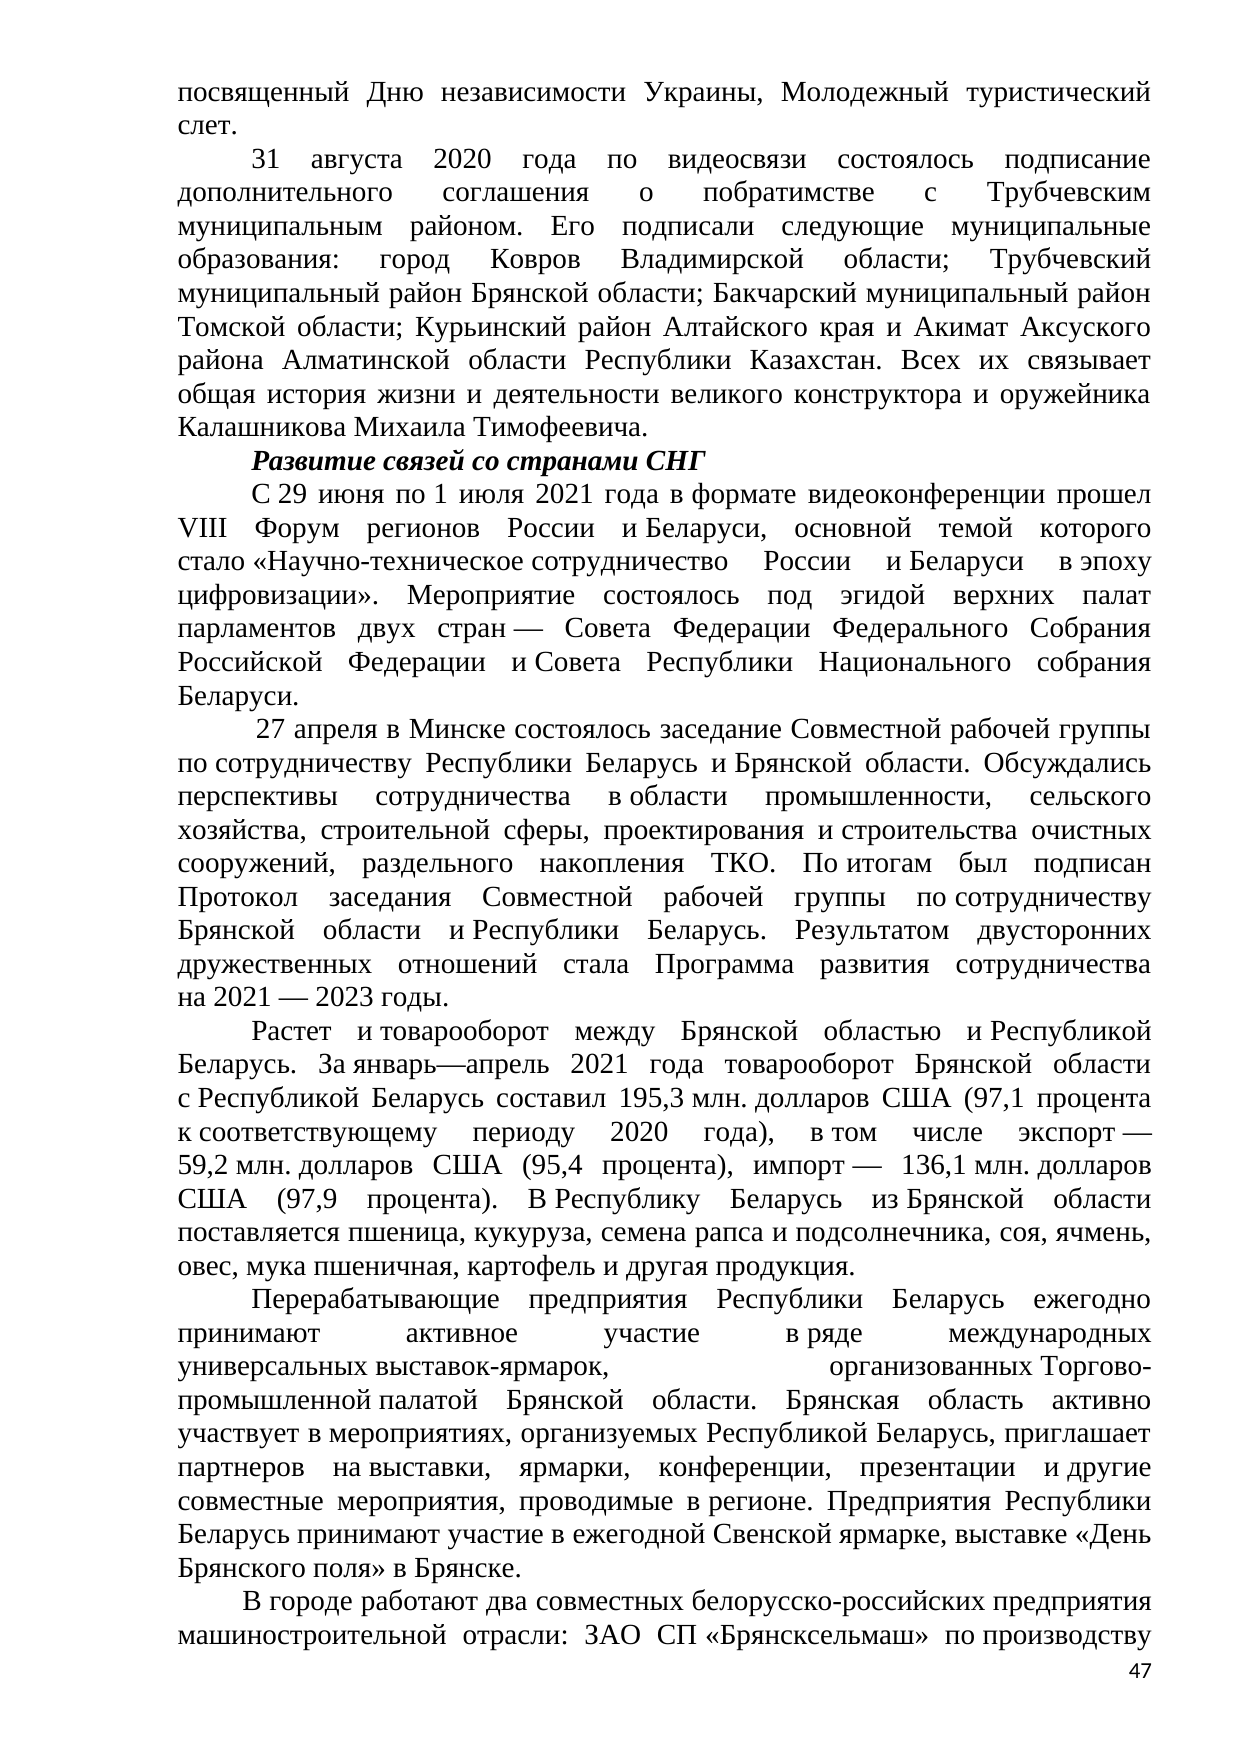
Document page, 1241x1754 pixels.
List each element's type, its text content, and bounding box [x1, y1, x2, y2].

text Перерабатывающие предприятия Республики Беларусь ежегодно принимают активное участие в ряде международных универсальных выставок-ярмарок, организованных Торгово-промышленной палатой Брянской области. Брянская область активно участвует в мероприятиях, организуемых Республикой Беларусь, приглашает партнеров на выставки, ярмарки, конференции, презентации и другие совместные мероприятия, проводимые в регионе. Предприятия Республики Беларусь принимают участие в ежегодной Свенской ярмарке, выставке «День Брянского поля» в Брянске. [177, 1281, 1152, 1583]
text Развитие связей со странами СНГ [177, 443, 1152, 476]
text 31 августа 2020 года по видеосвязи состоялось подписание дополнительного соглашения о побратимстве с Трубчевским муниципальным районом. Его подписали следующие муниципальные образования: город Ковров Владимирской области; Трубчевский муниципальный район Брянской области; Бакчарский муниципальный район Томской области; Курьинский район Алтайского края и Акимат Аксуского района Алматинской области Республики Казахстан. Всех их связывает общая история жизни и деятельности великого конструктора и оружейника Калашникова Михаила Тимофеевича. [177, 141, 1152, 443]
text С 29 июня по 1 июля 2021 года в формате видеоконференции прошел VIII Форум регионов России и Беларуси, основной темой которого стало «Научно-техническое сотрудничество России и Беларуси в эпоху цифровизации». Мероприятие состоялось под эгидой верхних палат парламентов двух стран — Совета Федерации Федерального Собрания Российской Федерации и Совета Республики Национального собрания Беларуси. 27 апреля в Минске состоялось заседание Совместной рабочей группы по сотрудничеству Республики Беларусь и Брянской области. Обсуждались перспективы сотрудничества в области промышленности, сельского хозяйства, строительной сферы, проектирования и строительства очистных сооружений, раздельного накопления ТКО. По итогам был подписан Протокол заседания Совместной рабочей группы по сотрудничеству Брянской области и Республики Беларусь. Результатом двусторонних дружественных отношений стала Программа развития сотрудничества на 2021 — 2023 годы. [177, 476, 1152, 1013]
text Растет и товарооборот между Брянской областью и Республикой Беларусь. За январь—апрель 2021 года товарооборот Брянской области с Республикой Беларусь составил 195,3 млн. долларов США (97,1 процента к соответствующему периоду 2020 года), в том числе экспорт — 59,2 млн. долларов США (95,4 процента), импорт — 136,1 млн. долларов США (97,9 процента). В Республику Беларусь из Брянской области поставляется пшеница, кукуруза, семена рапса и подсолнечника, соя, ячмень, овес, мука пшеничная, картофель и другая продукция. [177, 1013, 1152, 1281]
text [177, 1583, 1152, 1650]
